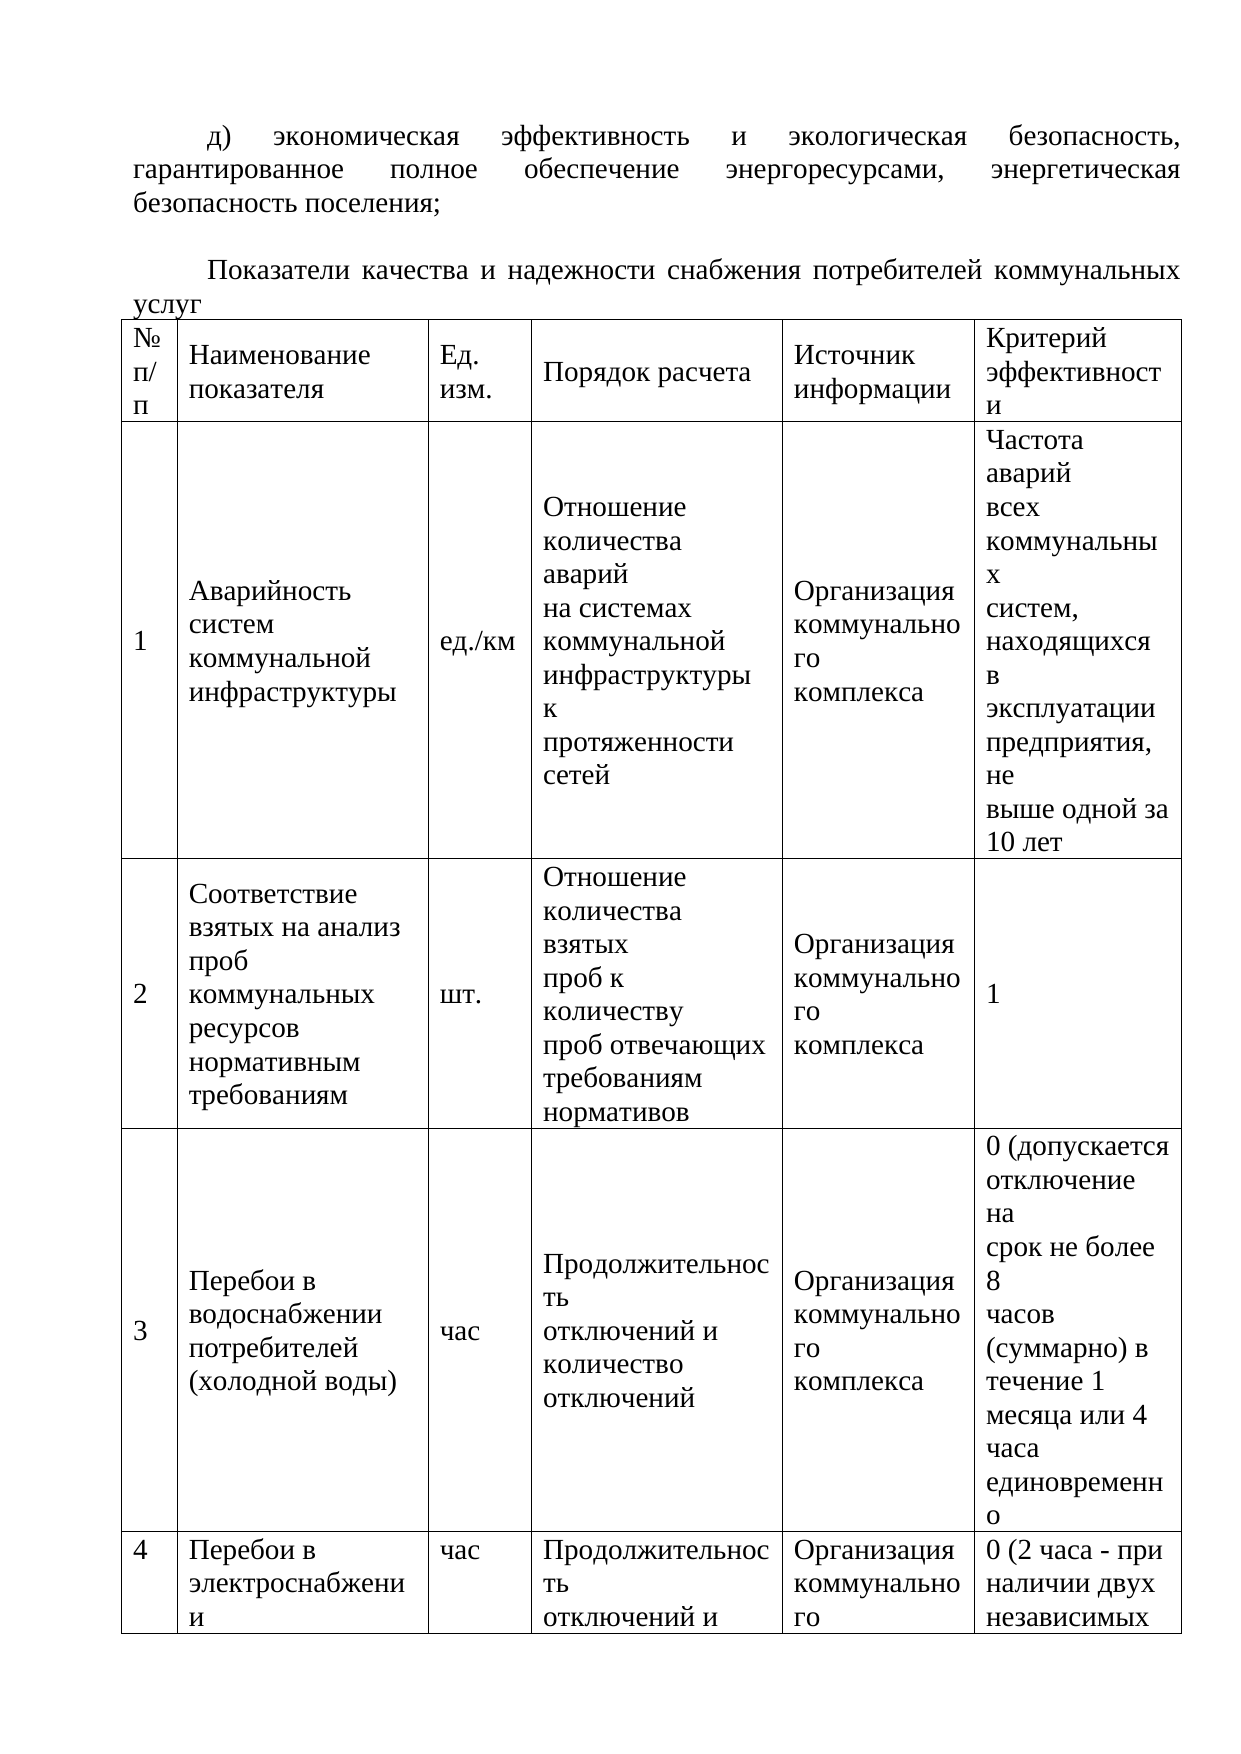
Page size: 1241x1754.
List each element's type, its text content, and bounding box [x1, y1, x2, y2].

table_cell 0 (допускается отключение на срок не более 8 часов (суммарно) в течение 1 месяца или 4 часа единовременно [975, 1129, 1181, 1531]
table_cell Частота аварий всех коммунальных систем, находящихся в эксплуатации предприятия, не выше одной за 10 лет [975, 422, 1181, 858]
table_cell 4 [122, 1532, 177, 1633]
table_cell час [429, 1532, 531, 1633]
table_cell ед./км [429, 422, 531, 858]
table_header № п/п [122, 320, 177, 421]
text Показатели качества и надежности снабжения потребителей коммунальных услуг [133, 252, 1181, 319]
table_cell Аварийность систем коммунальной инфраструктуры [178, 422, 428, 858]
table_header Ед. изм. [429, 320, 531, 421]
text д) экономическая эффективность и экологическая безопасность, гарантированное полное обеспечение энергоресурсами, энергетическая безопасность поселения; [133, 118, 1181, 219]
table_cell 1 [122, 422, 177, 858]
table_cell час [429, 1129, 531, 1531]
table_cell Отношение количества аварий на системах коммунальной инфраструктуры к протяженности сетей [532, 422, 782, 858]
table_cell 2 [122, 859, 177, 1127]
table_cell Организация коммунального комплекса [783, 1129, 974, 1531]
table_cell 3 [122, 1129, 177, 1531]
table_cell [178, 1532, 428, 1633]
table_cell шт. [429, 859, 531, 1127]
table_header Источник информации [783, 320, 974, 421]
table_cell 1 [975, 859, 1181, 1127]
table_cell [783, 1532, 974, 1633]
table_cell Организация коммунального комплекса [783, 422, 974, 858]
table_cell Продолжительность отключений и количество отключений [532, 1129, 782, 1531]
table_header Порядок расчета [532, 320, 782, 421]
table_cell Организация коммунального комплекса [783, 859, 974, 1127]
table_header Критерий эффективности [975, 320, 1181, 421]
table_cell Перебои в водоснабжении потребителей (холодной воды) [178, 1129, 428, 1531]
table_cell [975, 1532, 1181, 1633]
table_header Наименование показателя [178, 320, 428, 421]
table_cell Отношение количества взятых проб к количеству проб отвечающих требованиям нормативов [532, 859, 782, 1127]
table_cell Соответствие взятых на анализ проб коммунальных ресурсов нормативным требованиям [178, 859, 428, 1127]
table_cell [532, 1532, 782, 1633]
